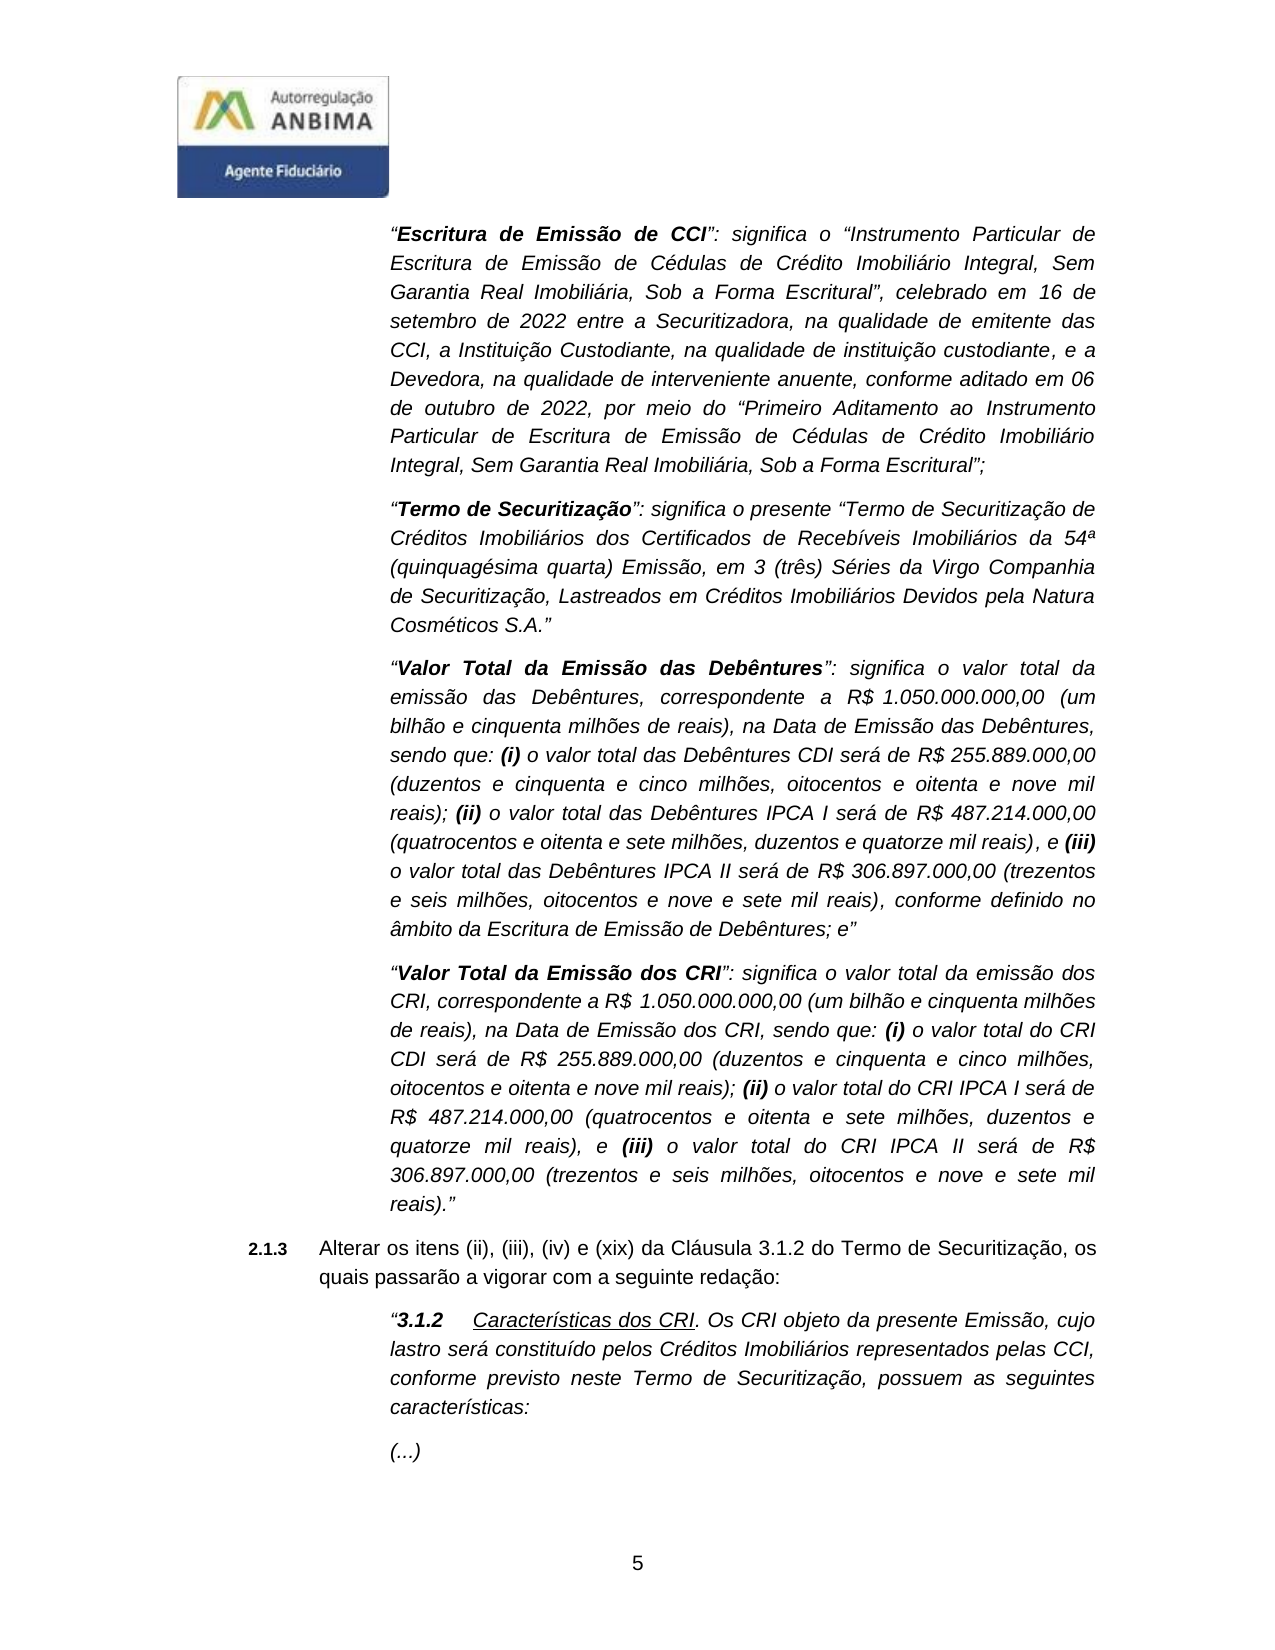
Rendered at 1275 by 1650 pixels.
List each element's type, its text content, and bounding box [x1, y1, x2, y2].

picture [177, 76, 390, 198]
list “Valor Total da Emissão dos CRI”: significa o valor total da emissão dos CRI, correspondente a R$ 1.050.000.000,00 (um bilhão e cinquenta milhões de reais), na Data de Emissão dos CRI, sendo que: (i) o valor total do CRI CDI será de R$ 255.889.000,00 (duzentos e cinquenta e cinco milhões, oitocentos e oitenta e nove mil reais); (ii) o valor total do CRI IPCA I será de R$ 487.214.000,00 (quatrocentos e oitenta e sete milhões, duzentos e quatorze mil reais), e (iii) o valor total do CRI IPCA II será de R$ 306.897.000,00 (trezentos e seis milhões, oitocentos e nove e sete mil reais).” [390, 960, 1098, 1216]
list “Termo de Securitização”: significa o presente “Termo de Securitização de Créditos Imobiliários dos Certificados de Recebíveis Imobiliários da 54ª (quinquagésima quarta) Emissão, em 3 (três) Séries da Virgo Companhia de Securitização, Lastreados em Créditos Imobiliários Devidos pela Natura Cosméticos S.A.” [390, 497, 1098, 637]
list (...) [390, 1438, 1098, 1462]
text Alterar os itens (ii), (iii), (iv) e (xix) da Cláusula 3.1.2 do Termo de Securitização, os quais passarão a vigorar com a seguinte redação: [248, 1236, 1098, 1288]
list “Valor Total da Emissão das Debêntures”: significa o valor total da emissão das Debêntures, correspondente a R$ 1.050.000.000,00 (um bilhão e cinquenta milhões de reais), na Data de Emissão das Debêntures, sendo que: (i) o valor total das Debêntures CDI será de R$ 255.889.000,00 (duzentos e cinquenta e cinco milhões, oitocentos e oitenta e nove mil reais); (ii) o valor total das Debêntures IPCA I será de R$ 487.214.000,00 (quatrocentos e oitenta e sete milhões, duzentos e quatorze mil reais), e (iii) o valor total das Debêntures IPCA II será de R$ 306.897.000,00 (trezentos e seis milhões, oitocentos e nove e sete mil reais), conforme definido no âmbito da Escritura de Emissão de Debêntures; e” [390, 656, 1098, 941]
list “3.1.2 Características dos CRI. Os CRI objeto da presente Emissão, cujo lastro será constituído pelos Créditos Imobiliários representados pelas CCI, conforme previsto neste Termo de Securitização, possuem as seguintes características: [390, 1308, 1098, 1419]
list “Escritura de Emissão de CCI”: significa o “Instrumento Particular de Escritura de Emissão de Cédulas de Crédito Imobiliário Integral, Sem Garantia Real Imobiliária, Sob a Forma Escritural”, celebrado em 16 de setembro de 2022 entre a Securitizadora, na qualidade de emitente das CCI, a Instituição Custodiante, na qualidade de instituição custodiante, e a Devedora, na qualidade de interveniente anuente, conforme aditado em 06 de outubro de 2022, por meio do “Primeiro Aditamento ao Instrumento Particular de Escritura de Emissão de Cédulas de Crédito Imobiliário Integral, Sem Garantia Real Imobiliária, Sob a Forma Escritural”; [390, 222, 1098, 477]
